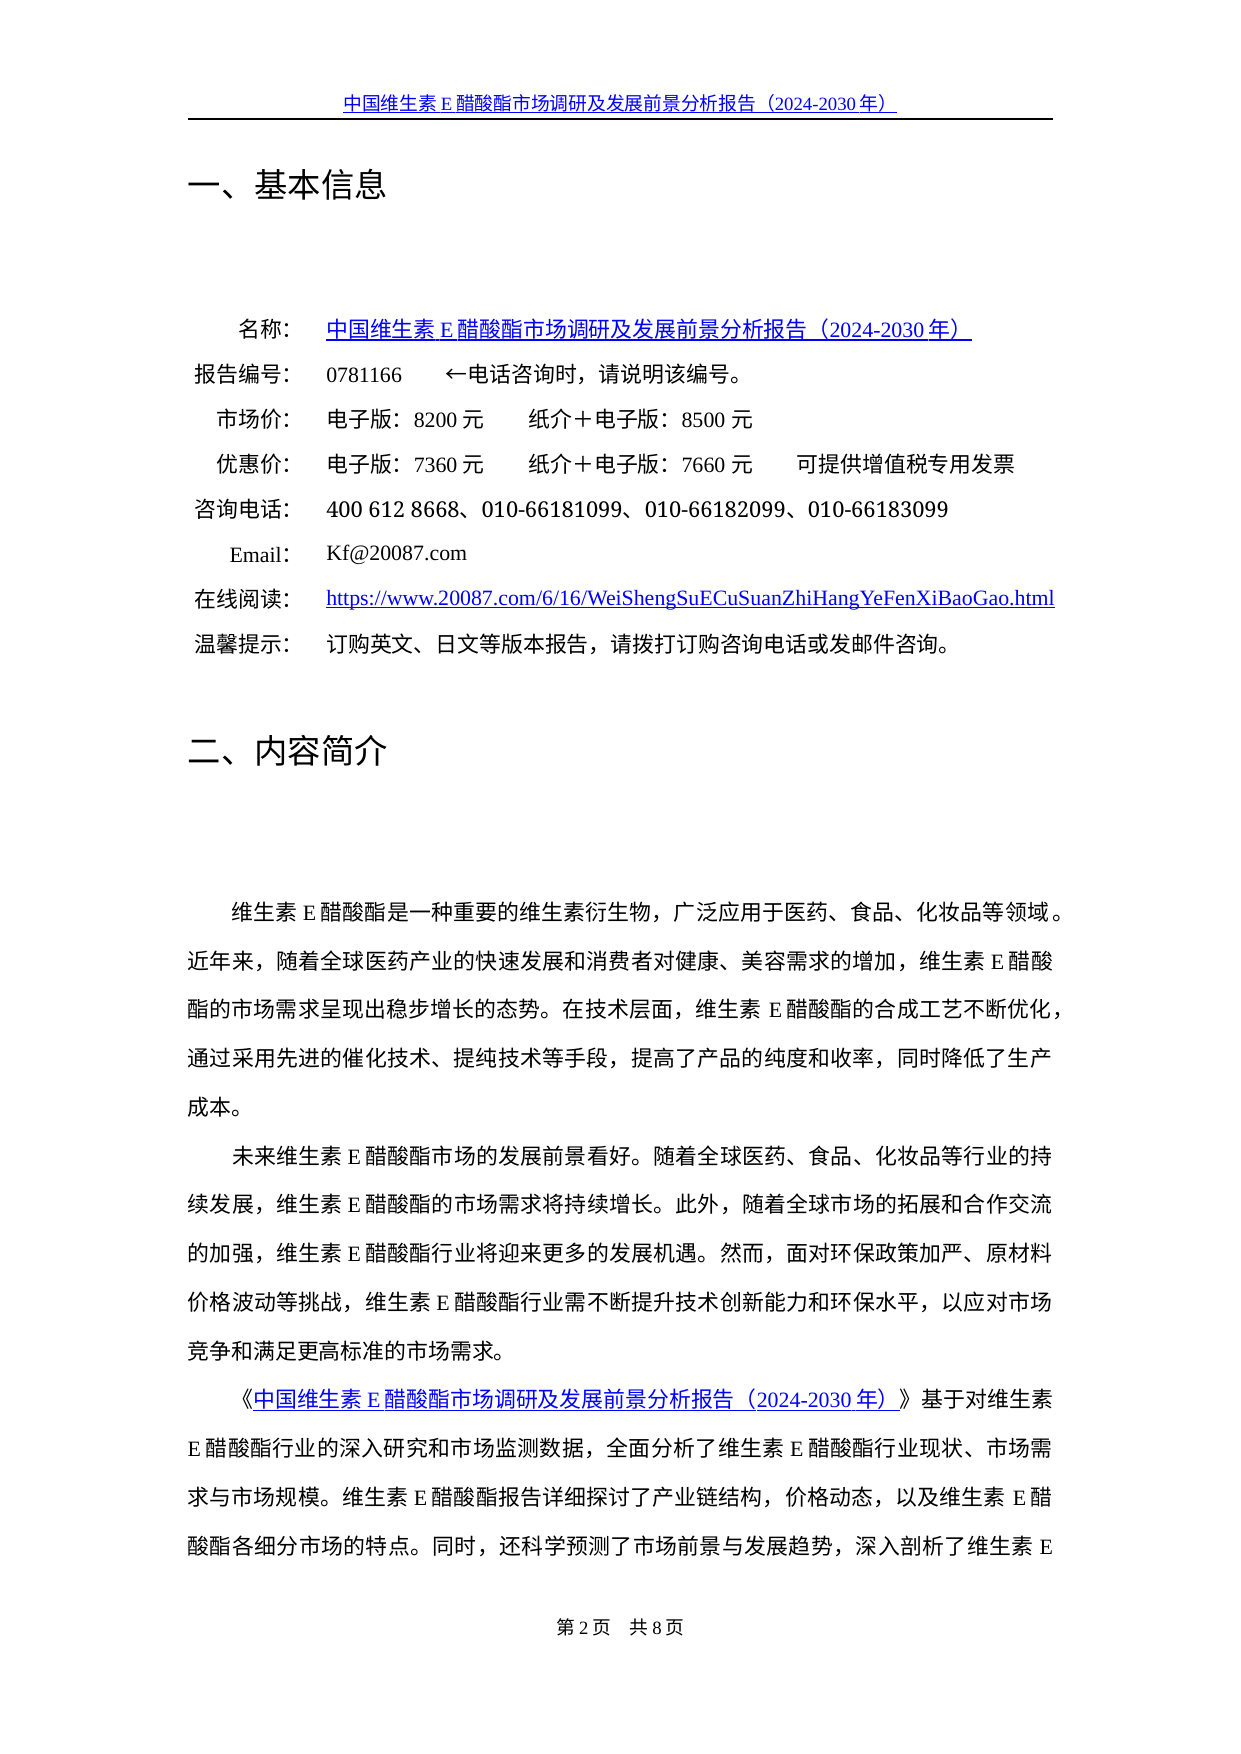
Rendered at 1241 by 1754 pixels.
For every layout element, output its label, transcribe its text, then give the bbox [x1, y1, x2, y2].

table_cell Kf@20087.com [315, 537, 1073, 582]
table_header 名称： [167, 312, 315, 357]
table_cell 在线阅读： [167, 582, 315, 627]
table_cell 市场价： [167, 402, 315, 447]
table_cell 优惠价： [167, 447, 315, 492]
table_cell 咨询电话： [167, 492, 315, 537]
title 二、内容简介 [187, 717, 1053, 782]
table_header 中国维生素E醋酸酯市场调研及发展前景分析报告（2024-2030年） [315, 312, 1073, 357]
table_cell 报告编号： [167, 357, 315, 402]
table_cell 400 612 8668、010-66181099、010-66182099、010-66183099 [315, 492, 1073, 537]
table_cell [315, 582, 1073, 627]
table_cell 电子版：8200 元 纸介＋电子版：8500 元 [315, 402, 1073, 447]
table_cell 0781166 ←电话咨询时，请说明该编号。 [315, 357, 1073, 402]
table_cell 电子版：7360 元 纸介＋电子版：7660 元 可提供增值税专用发票 [315, 447, 1073, 492]
table_cell 订购英文、日文等版本报告，请拨打订购咨询电话或发邮件咨询。 [315, 627, 1073, 672]
table_cell Email： [167, 537, 315, 582]
table_cell 温馨提示： [167, 627, 315, 672]
title 一、基本信息 [187, 150, 1053, 215]
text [187, 894, 1053, 1561]
